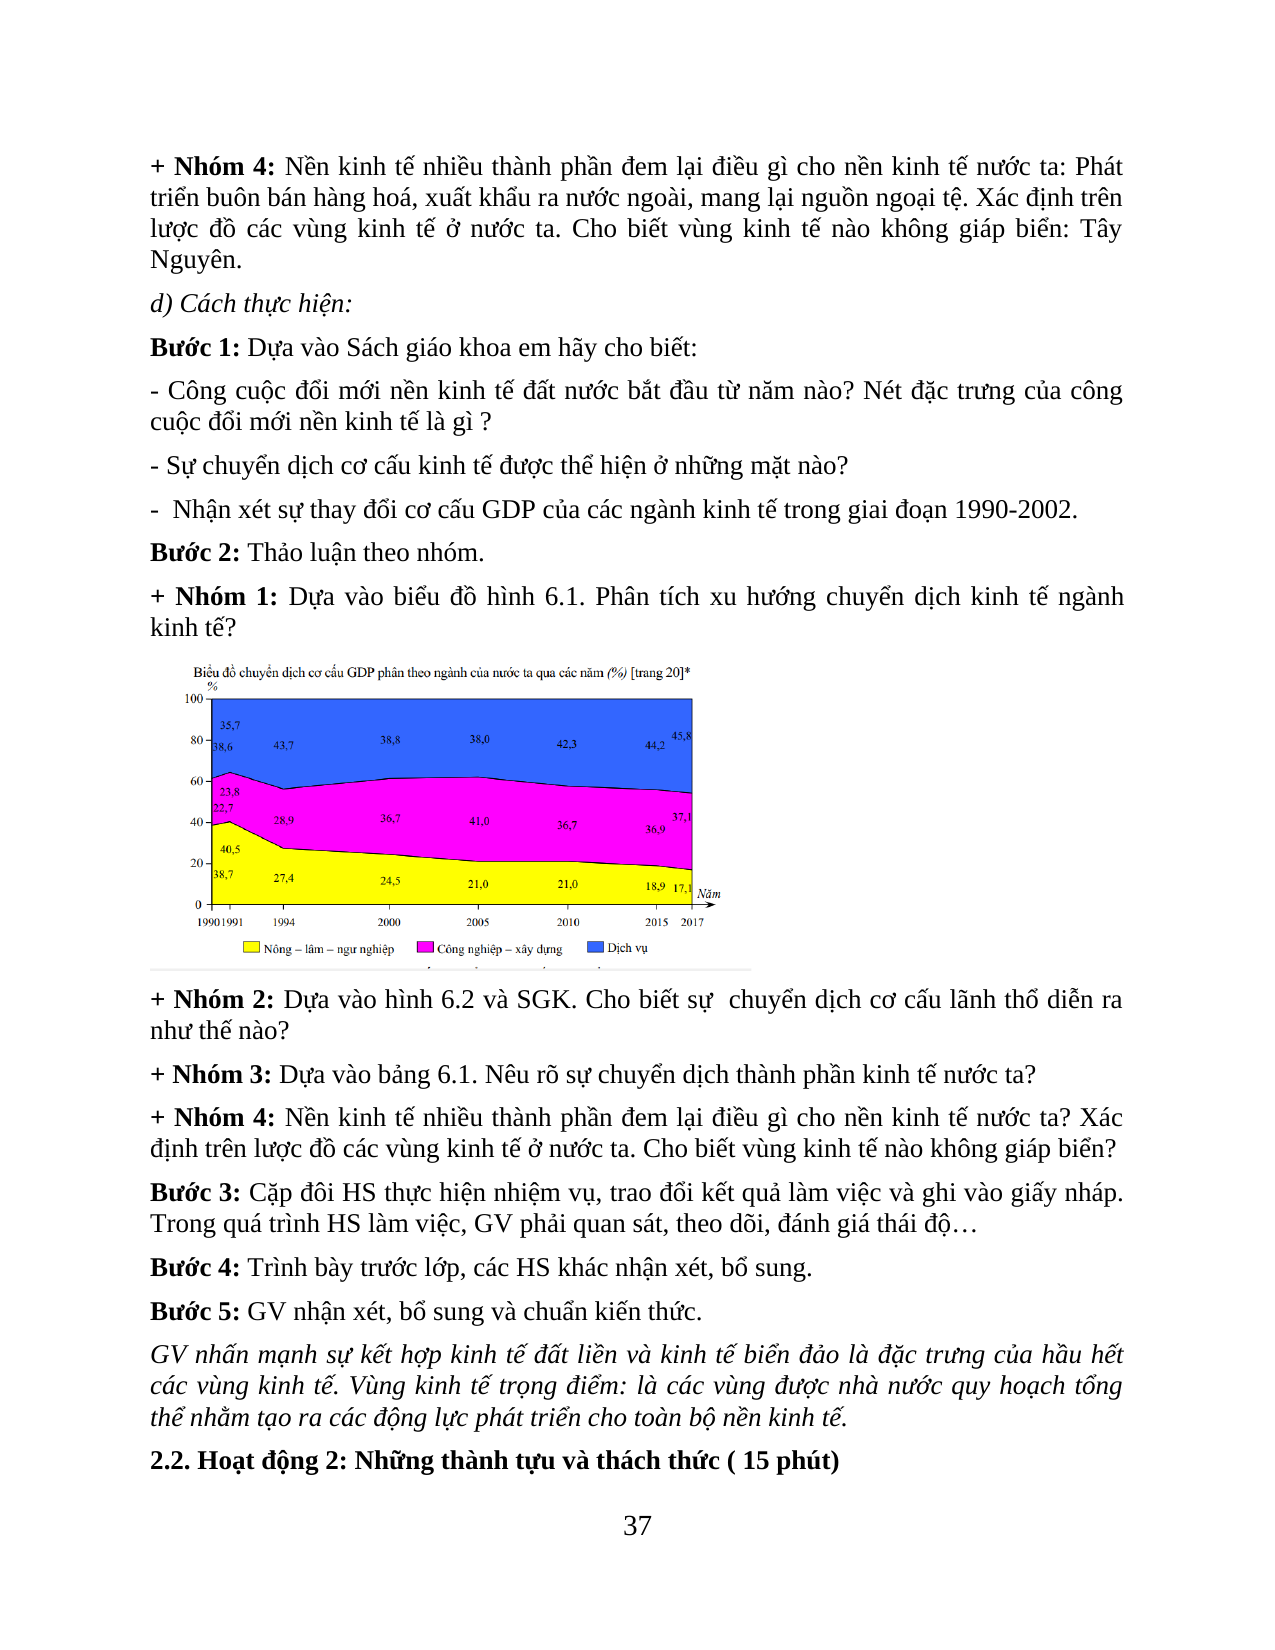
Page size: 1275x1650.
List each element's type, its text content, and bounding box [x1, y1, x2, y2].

text Bước 5: GV nhận xét, bổ sung và chuẩn kiến thức. [150, 1295, 1125, 1326]
text 2.2. Hoạt động 2: Những thành tựu và thách thức ( 15 phút) [150, 1444, 1125, 1475]
text Bước 3: Cặp đôi HS thực hiện nhiệm vụ, trao đổi kết quả làm việc và ghi vào giấy nháp. Trong quá trình HS làm việc, GV phải quan sát, theo dõi, đánh giá thái độ… [150, 1176, 1125, 1238]
text Bước 1: Dựa vào Sách giáo khoa em hãy cho biết: [150, 331, 1125, 362]
text - Nhận xét sự thay đổi cơ cấu GDP của các ngành kinh tế trong giai đoạn 1990-2002. [150, 493, 1125, 524]
text + Nhóm 3: Dựa vào bảng 6.1. Nêu rõ sự chuyển dịch thành phần kinh tế nước ta? [150, 1058, 1125, 1089]
picture [150, 655, 752, 971]
text - Sự chuyển dịch cơ cấu kinh tế được thể hiện ở những mặt nào? [150, 449, 1125, 480]
text - Công cuộc đổi mới nền kinh tế đất nước bắt đầu từ năm nào? Nét đặc trưng của công cuộc đổi mới nền kinh tế là gì ? [150, 374, 1125, 437]
text + Nhóm 2: Dựa vào hình 6.2 và SGK. Cho biết sự chuyển dịch cơ cấu lãnh thổ diễn ra như thế nào? [150, 983, 1125, 1045]
text GV nhấn mạnh sự kết hợp kinh tế đất liền và kinh tế biển đảo là đặc trưng của hầu hết các vùng kinh tế. Vùng kinh tế trọng điểm: là các vùng được nhà nước quy hoạch tổng thể nhằm tạo ra các động lực phát triển cho toàn bộ nền kinh tế. [150, 1338, 1125, 1432]
text + Nhóm 4: Nền kinh tế nhiều thành phần đem lại điều gì cho nền kinh tế nước ta? Xác định trên lược đồ các vùng kinh tế ở nước ta. Cho biết vùng kinh tế nào không giáp biển? [150, 1101, 1125, 1164]
text Bước 2: Thảo luận theo nhóm. [150, 536, 1125, 568]
text + Nhóm 4: Nền kinh tế nhiều thành phần đem lại điều gì cho nền kinh tế nước ta: Phát triển buôn bán hàng hoá, xuất khẩu ra nước ngoài, mang lại nguồn ngoại tệ. Xác định trên lược đồ các vùng kinh tế ở nước ta. Cho biết vùng kinh tế nào không giáp biển: Tây Nguyên. [150, 150, 1125, 274]
text Bước 4: Trình bày trước lớp, các HS khác nhận xét, bổ sung. [150, 1251, 1125, 1282]
text d) Cách thực hiện: [150, 287, 1125, 318]
text + Nhóm 1: Dựa vào biểu đồ hình 6.1. Phân tích xu hướng chuyển dịch kinh tế ngành kinh tế? [150, 580, 1125, 642]
